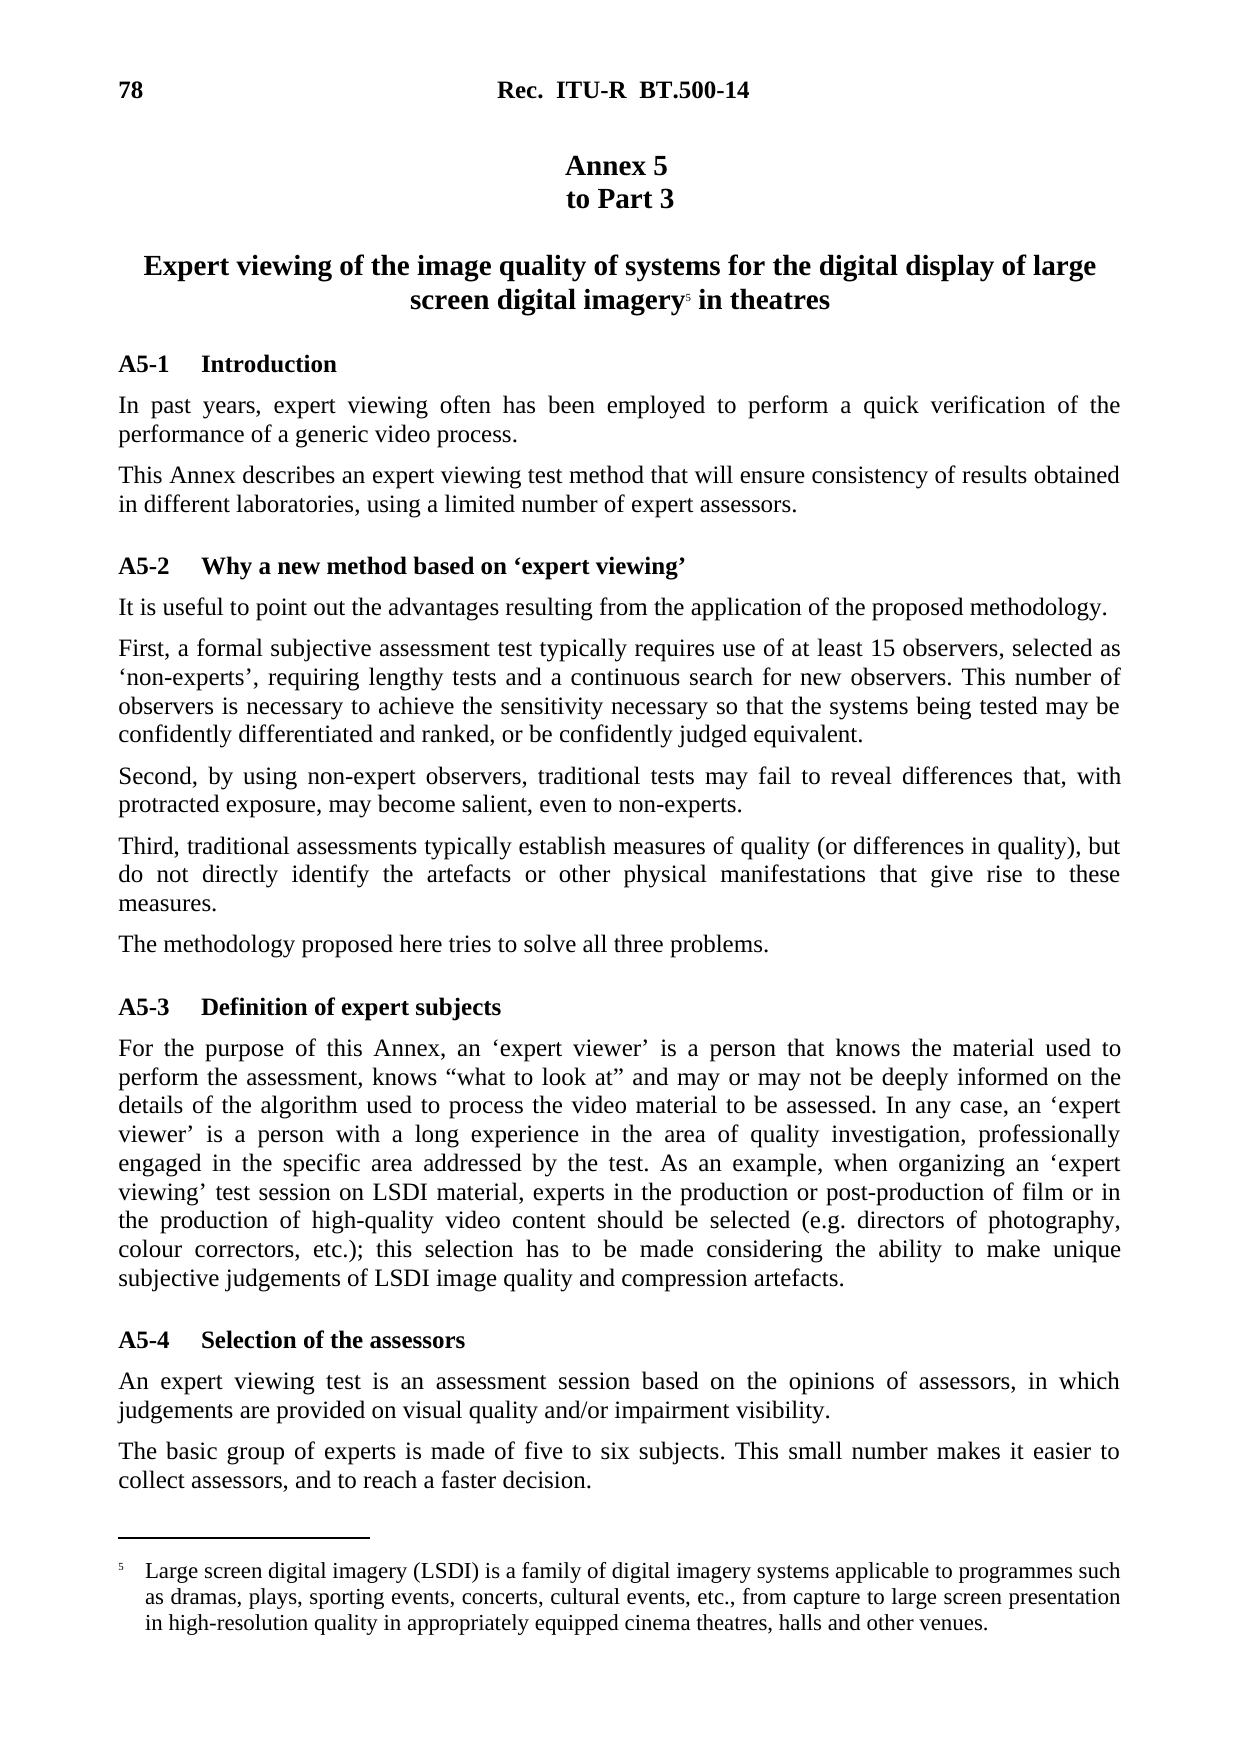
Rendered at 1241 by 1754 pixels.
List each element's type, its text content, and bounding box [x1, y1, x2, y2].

subtitle A5-3 Definition of expert subjects [118, 992, 1122, 1020]
subtitle A5-2 Why a new method based on ‘expert viewing’ [118, 551, 1122, 579]
text The basic group of experts is made of five to six subjects. This small number makes it easier to collect assessors, and to reach a faster decision. [118, 1436, 1122, 1494]
text The methodology proposed here tries to solve all three problems. [118, 929, 1122, 958]
text It is useful to point out the advantages resulting from the application of the proposed methodology. [118, 592, 1122, 621]
title Annex 5 to Part 3 Expert viewing of the image quality of systems for the digital display of large screen digital imagery in theatres [118, 148, 1122, 315]
text An expert viewing test is an assessment session based on the opinions of assessors, in which judgements are provided on visual quality and/or impairment visibility. [118, 1366, 1122, 1424]
text Second, by using non-expert observers, traditional tests may fail to reveal differences that, with protracted exposure, may become salient, even to non-experts. [118, 761, 1122, 818]
text First, a formal subjective assessment test typically requires use of at least 15 observers, selected as ‘non-experts’, requiring lengthy tests and a continuous search for new observers. This number of observers is necessary to achieve the sensitivity necessary so that the systems being tested may be confidently differentiated and ranked, or be confidently judged equivalent. [118, 633, 1122, 748]
subtitle A5-1 Introduction [118, 349, 1122, 377]
text For the purpose of this Annex, an ‘expert viewer’ is a person that knows the material used to perform the assessment, knows “what to look at” and may or may not be deeply informed on the details of the algorithm used to process the video material to be assessed. In any case, an ‘expert viewer’ is a person with a long experience in the area of quality investigation, professionally engaged in the specific area addressed by the test. As an example, when organizing an ‘expert viewing’ test session on LSDI material, experts in the production or post-production of film or in the production of high-quality video content should be selected (e.g. directors of photography, colour correctors, etc.); this selection has to be made considering the ability to make unique subjective judgements of LSDI image quality and compression artefacts. [118, 1033, 1122, 1292]
text Third, traditional assessments typically establish measures of quality (or differences in quality), but do not directly identify the artefacts or other physical manifestations that give rise to these measures. [118, 831, 1122, 917]
text In past years, expert viewing often has been employed to perform a quick verification of the performance of a generic video process. [118, 390, 1122, 447]
text This Annex describes an expert viewing test method that will ensure consistency of results obtained in different laboratories, using a limited number of expert assessors. [118, 460, 1122, 517]
subtitle A5-4 Selection of the assessors [118, 1325, 1122, 1354]
